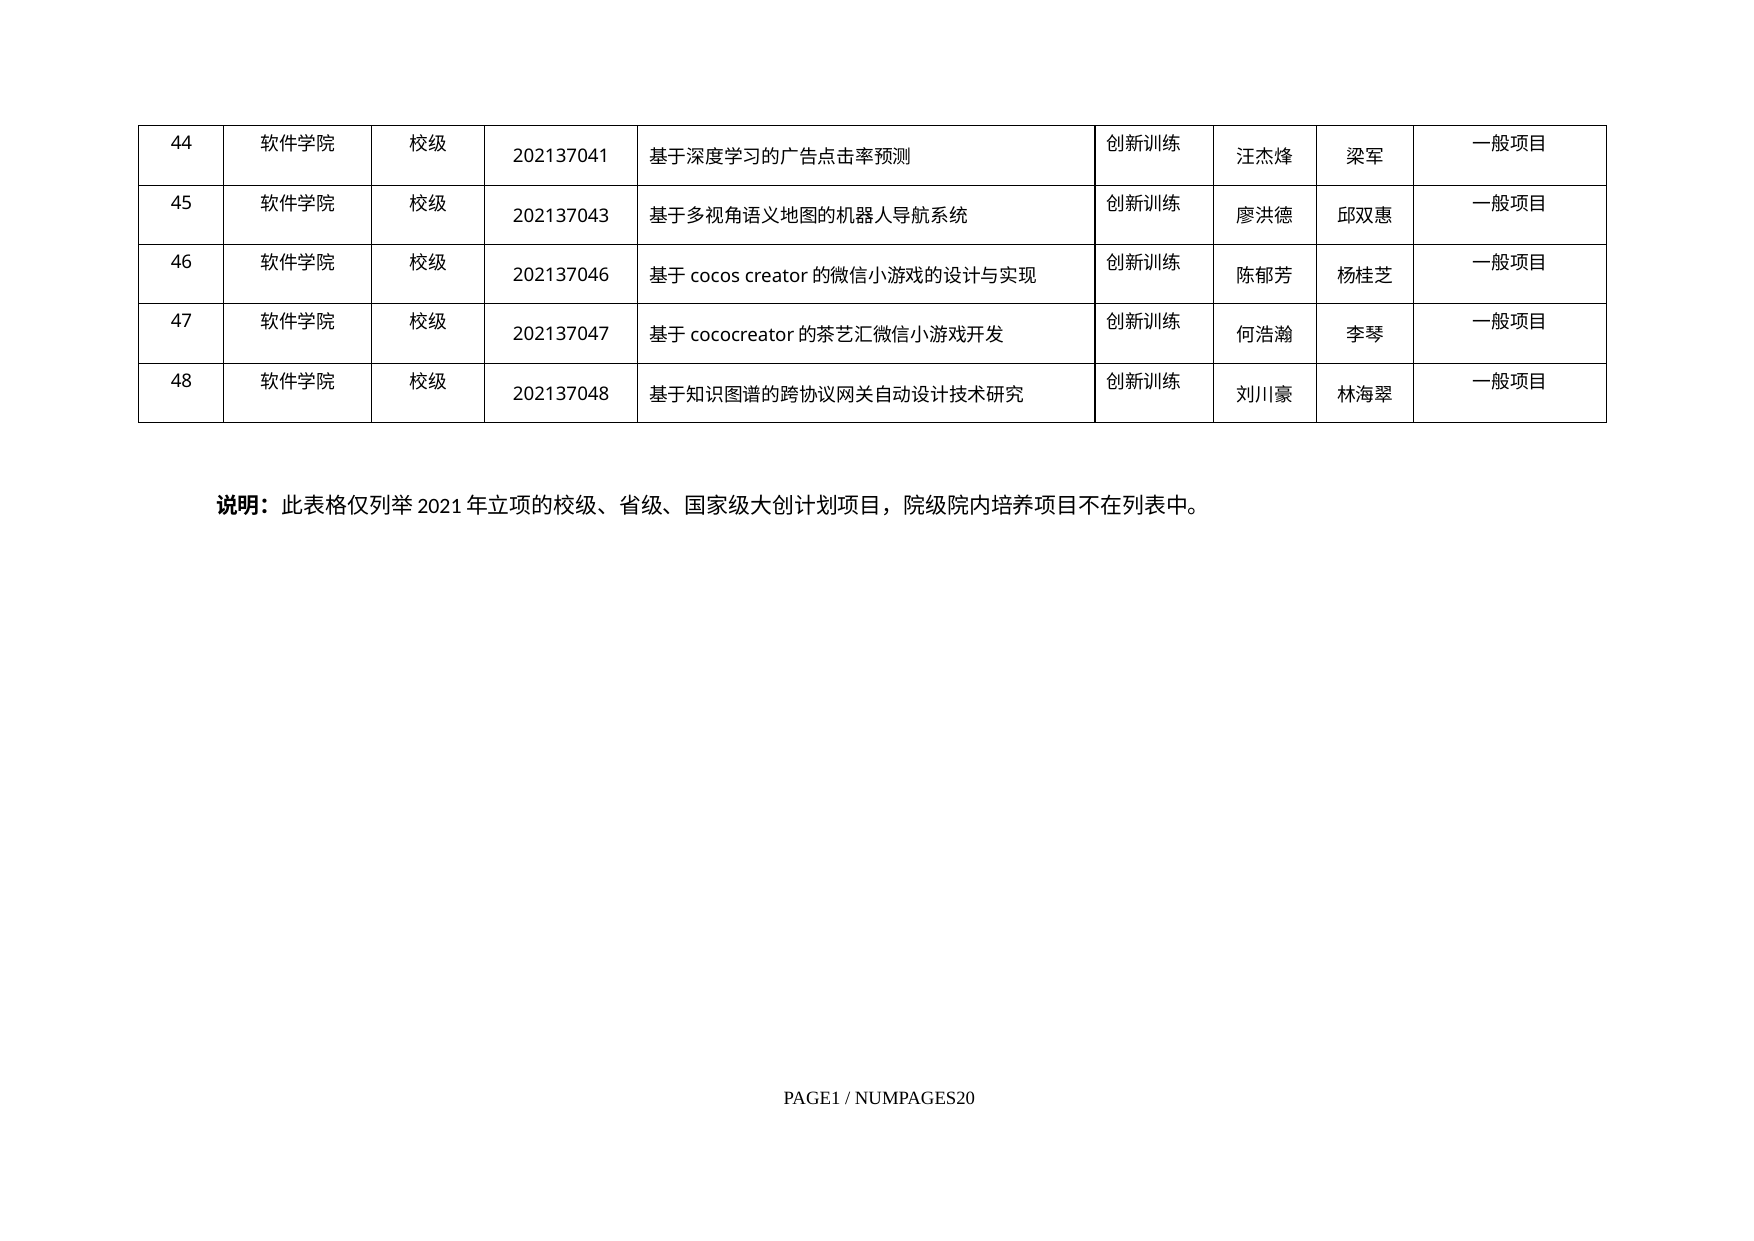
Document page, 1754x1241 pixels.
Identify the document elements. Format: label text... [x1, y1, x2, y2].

table_cell 刘川豪 [1214, 364, 1316, 422]
table_cell 汪杰烽 [1214, 126, 1316, 184]
table_cell 47 [139, 304, 223, 363]
table_cell 202137043 [485, 186, 637, 244]
table_cell 一般项目 [1414, 186, 1606, 244]
table_cell 48 [139, 364, 223, 422]
table_cell 校级 [372, 245, 484, 303]
table_cell 创新训练 [1096, 245, 1213, 303]
table_cell 一般项目 [1414, 126, 1606, 184]
table_cell 创新训练 [1096, 186, 1213, 244]
table_cell 校级 [372, 364, 484, 422]
table_cell 45 [139, 186, 223, 244]
table_cell 基于知识图谱的跨协议网关自动设计技术研究 [638, 364, 1094, 422]
table_cell 杨桂芝 [1317, 245, 1413, 303]
text 说明：此表格仅列举2021年立项的校级、省级、国家级大创计划项目，院级院内培养项目不在列表中。 [150, 488, 1604, 521]
table_cell 李琴 [1317, 304, 1413, 363]
table_cell 校级 [372, 186, 484, 244]
table_cell 基于深度学习的广告点击率预测 [638, 126, 1094, 184]
table_cell 202137048 [485, 364, 637, 422]
table_cell 一般项目 [1414, 304, 1606, 363]
table_cell 基于cocos creator的微信小游戏的设计与实现 [638, 245, 1094, 303]
table_cell 软件学院 [224, 126, 371, 184]
table_cell 软件学院 [224, 245, 371, 303]
table_cell 何浩瀚 [1214, 304, 1316, 363]
table_cell 202137046 [485, 245, 637, 303]
table_cell 创新训练 [1096, 126, 1213, 184]
table_cell 软件学院 [224, 186, 371, 244]
table_cell 梁军 [1317, 126, 1413, 184]
table_cell 校级 [372, 126, 484, 184]
table_cell 基于多视角语义地图的机器人导航系统 [638, 186, 1094, 244]
table_cell 创新训练 [1096, 364, 1213, 422]
table_cell 校级 [372, 304, 484, 363]
table_cell 基于cococreator的茶艺汇微信小游戏开发 [638, 304, 1094, 363]
table_cell 一般项目 [1414, 364, 1606, 422]
table_cell 软件学院 [224, 364, 371, 422]
table_cell 44 [139, 126, 223, 184]
table_cell 创新训练 [1096, 304, 1213, 363]
table_cell 202137047 [485, 304, 637, 363]
table_cell 廖洪德 [1214, 186, 1316, 244]
table_cell 软件学院 [224, 304, 371, 363]
table_cell 46 [139, 245, 223, 303]
table_cell 林海翠 [1317, 364, 1413, 422]
table_cell 一般项目 [1414, 245, 1606, 303]
table_cell 邱双惠 [1317, 186, 1413, 244]
table_cell 202137041 [485, 126, 637, 184]
table_cell 陈郁芳 [1214, 245, 1316, 303]
